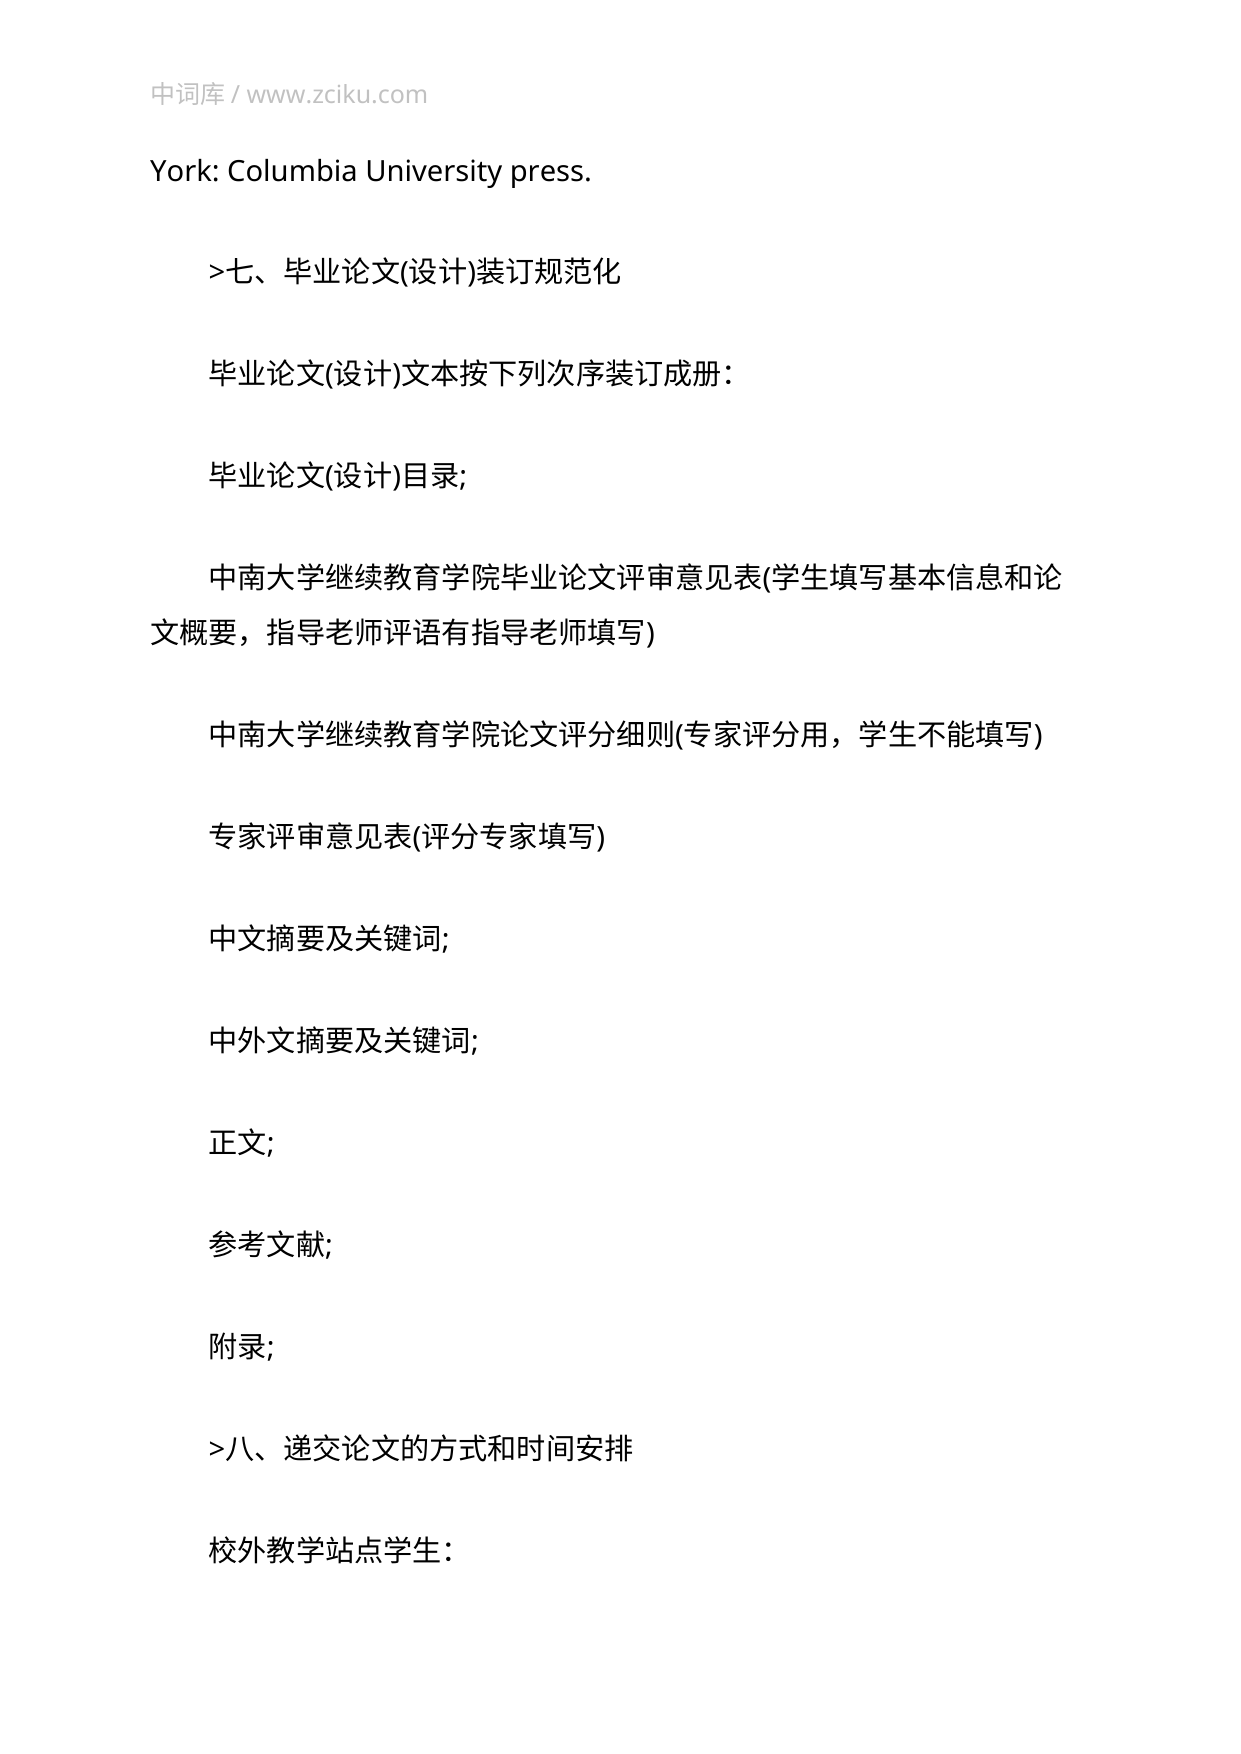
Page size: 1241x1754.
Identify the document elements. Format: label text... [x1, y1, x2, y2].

text 中南大学继续教育学院毕业论文评审意见表(学生填写基本信息和论文概要，指导老师评语有指导老师填写) [150, 554, 1090, 652]
text 参考文献; [150, 1221, 1090, 1264]
text >七、毕业论文(设计)装订规范化 [150, 248, 1090, 291]
text 专家评审意见表(评分专家填写) [150, 813, 1090, 856]
text 毕业论文(设计)目录; [150, 452, 1090, 495]
text 毕业论文(设计)文本按下列次序装订成册： [150, 350, 1090, 393]
text >八、递交论文的方式和时间安排 [150, 1425, 1090, 1468]
text 附录; [150, 1323, 1090, 1366]
text 正文; [150, 1119, 1090, 1162]
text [150, 150, 1090, 190]
text 中文摘要及关键词; [150, 915, 1090, 958]
text 中外文摘要及关键词; [150, 1017, 1090, 1060]
text 中南大学继续教育学院论文评分细则(专家评分用，学生不能填写) [150, 711, 1090, 754]
text 校外教学站点学生： [150, 1527, 1090, 1569]
